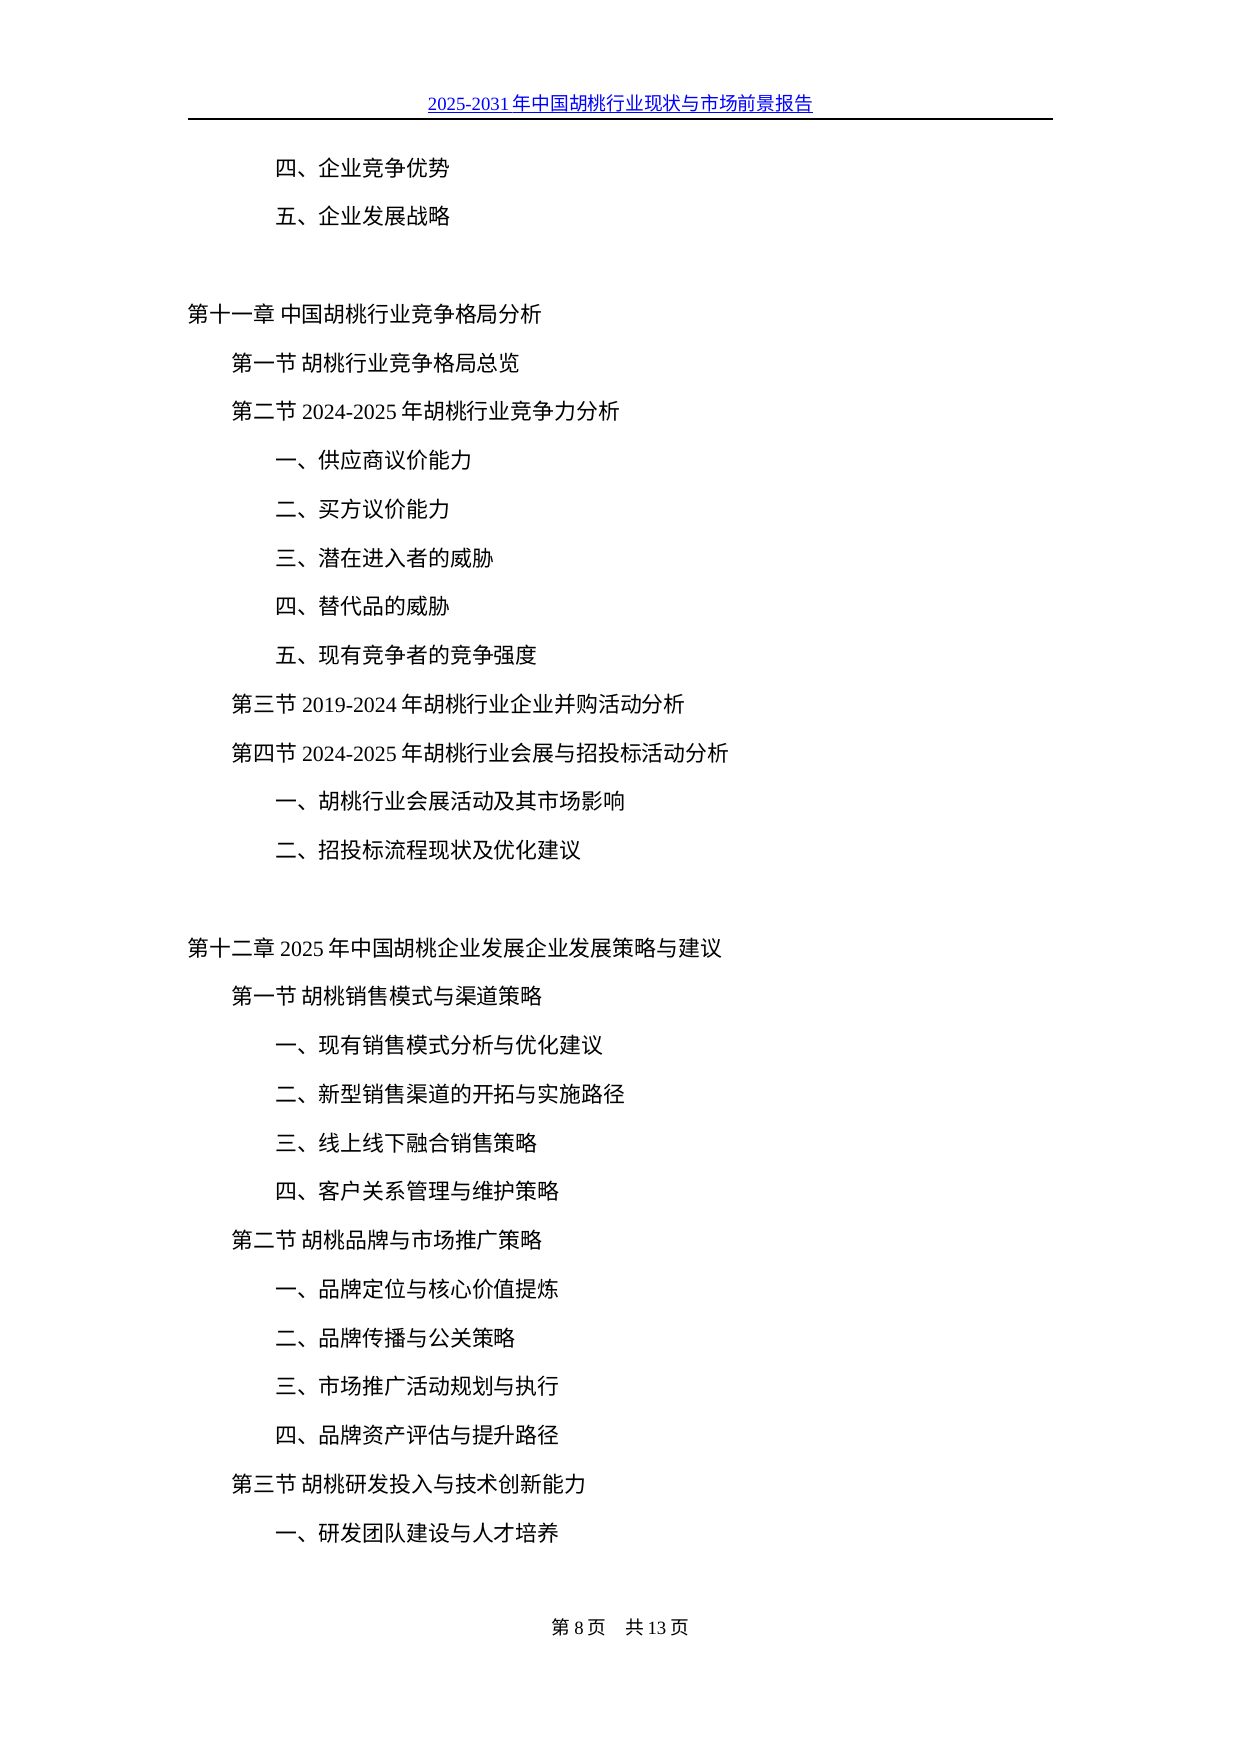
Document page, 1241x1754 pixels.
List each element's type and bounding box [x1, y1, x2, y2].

text [187, 150, 1053, 1548]
